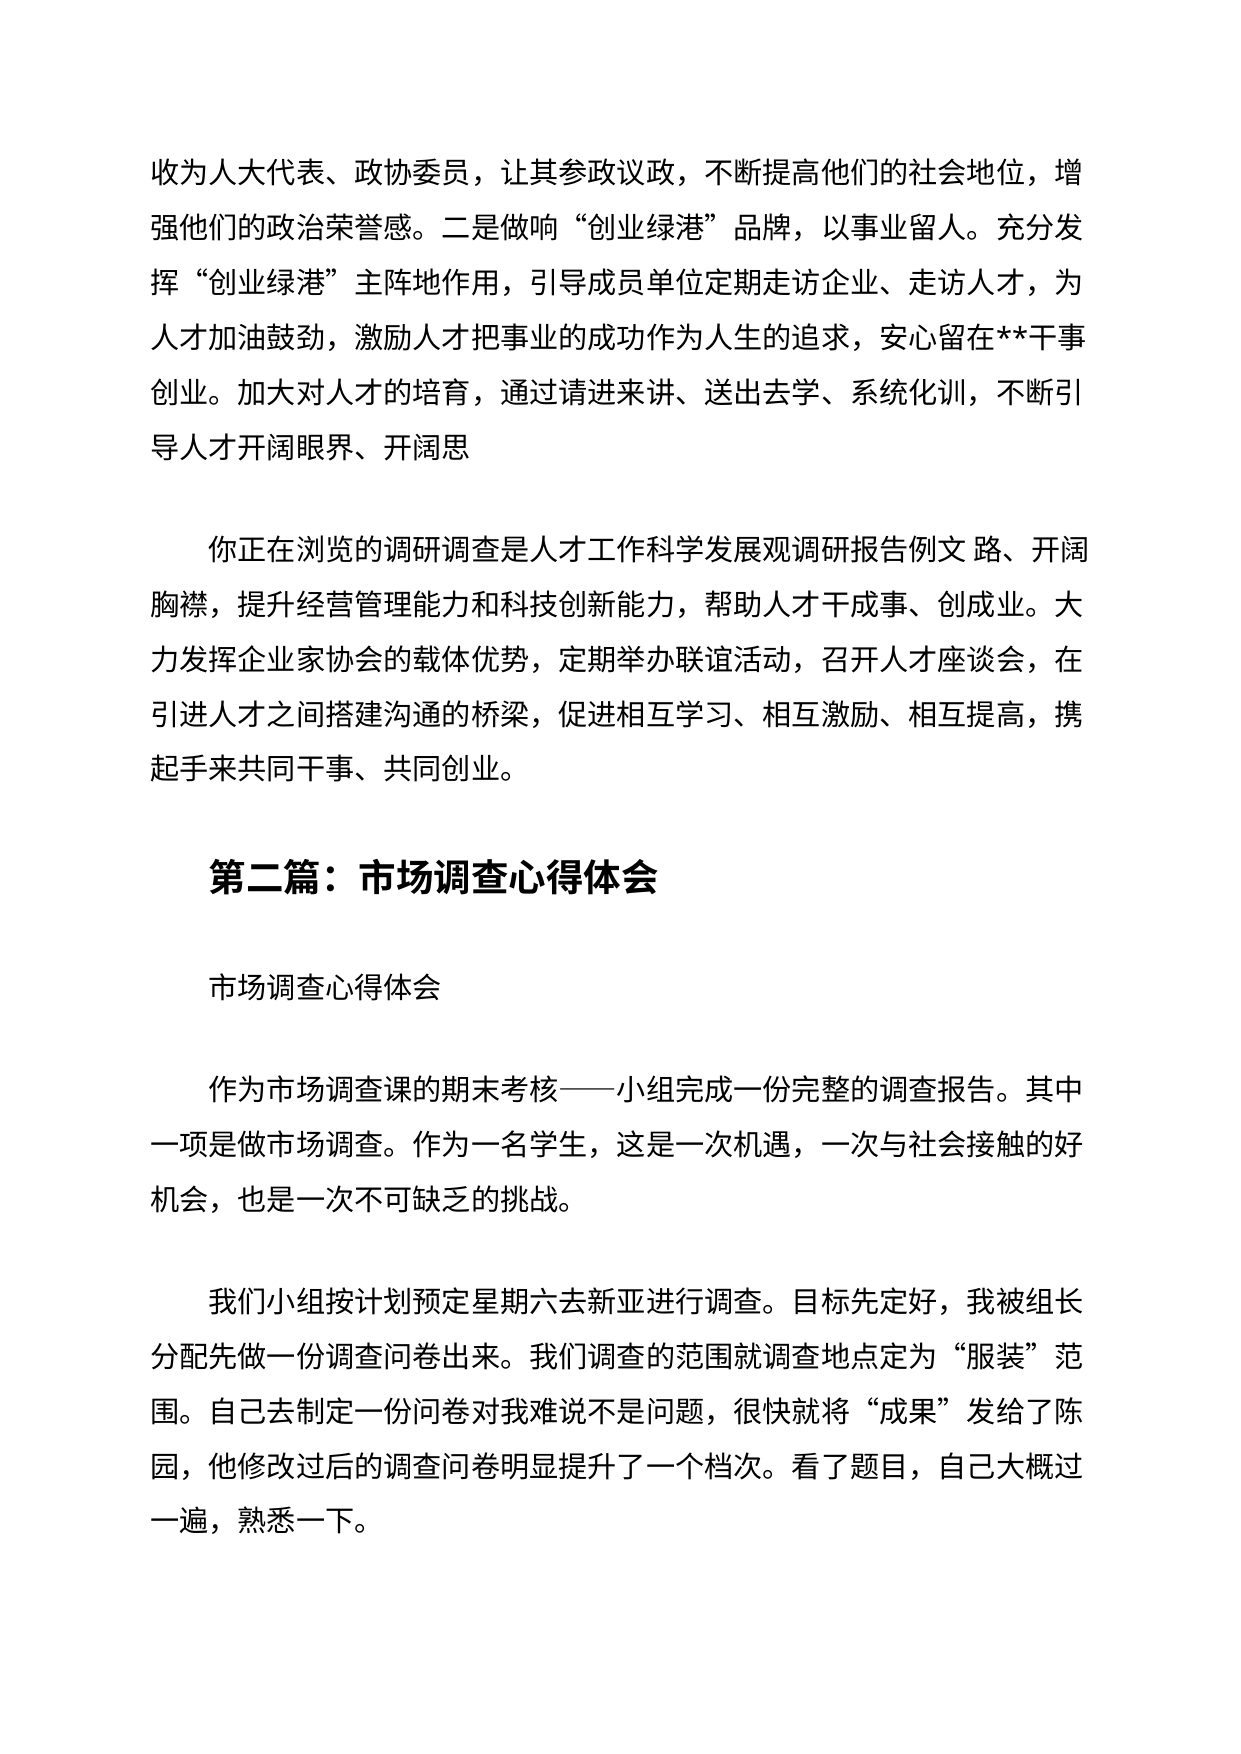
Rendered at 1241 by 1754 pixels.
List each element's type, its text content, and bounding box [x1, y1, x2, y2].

text 我们小组按计划预定星期六去新亚进行调查。目标先定好，我被组长分配先做一份调查问卷出来。我们调查的范围就调查地点定为“服装”范围。自己去制定一份问卷对我难说不是问题，很快就将“成果”发给了陈园，他修改过后的调查问卷明显提升了一个档次。看了题目，自己大概过一遍，熟悉一下。 [150, 1278, 1090, 1540]
text 第二篇：市场调查心得体会 [150, 848, 1090, 902]
text 你正在浏览的调研调查是人才工作科学发展观调研报告例文 路、开阔胸襟，提升经营管理能力和科技创新能力，帮助人才干成事、创成业。大力发挥企业家协会的载体优势，定期举办联谊活动，召开人才座谈会，在引进人才之间搭建沟通的桥梁，促进相互学习、相互激励、相互提高，携起手来共同干事、共同创业。 [150, 526, 1090, 788]
text 市场调查心得体会 [150, 965, 1090, 1007]
text 作为市场调查课的期末考核——小组完成一份完整的调查报告。其中一项是做市场调查。作为一名学生，这是一次机遇，一次与社会接触的好机会，也是一次不可缺乏的挑战。 [150, 1067, 1090, 1219]
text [150, 150, 1090, 467]
